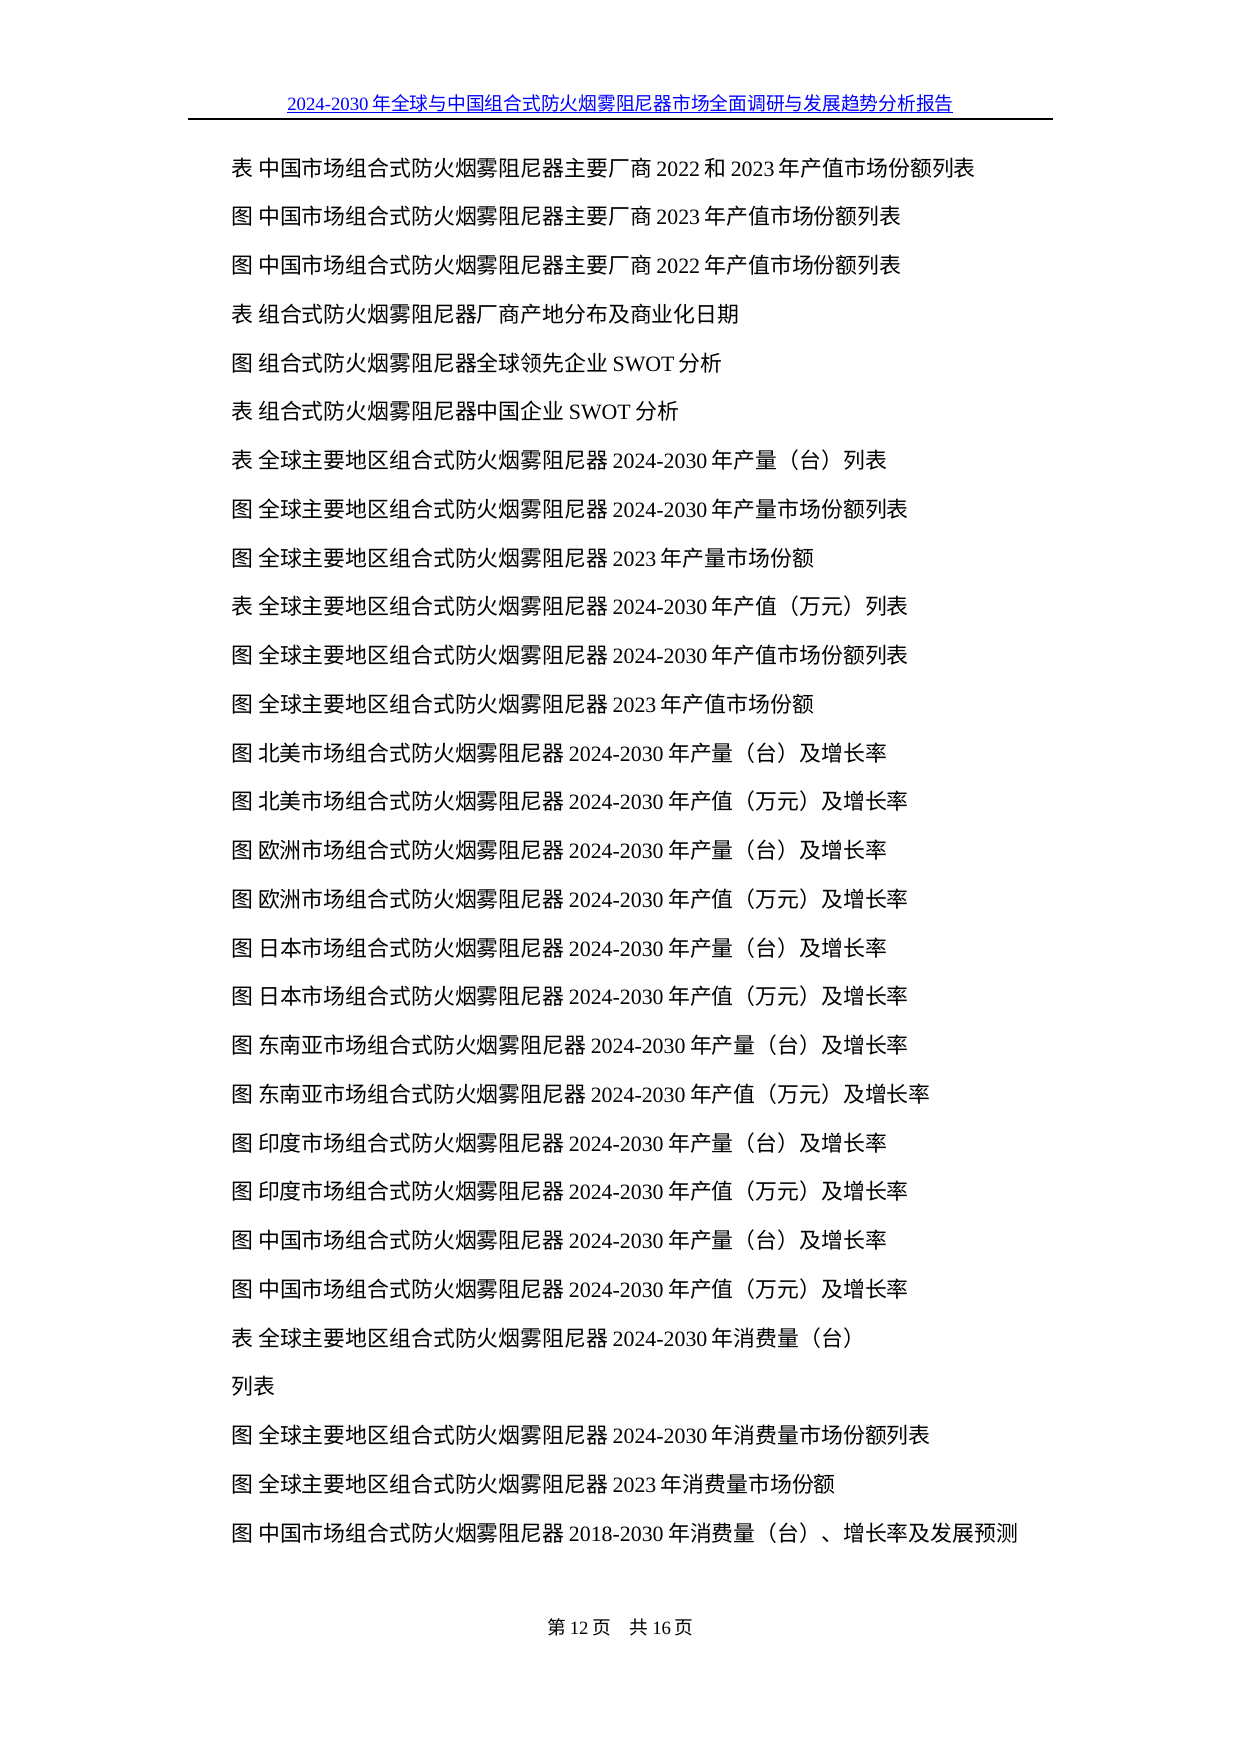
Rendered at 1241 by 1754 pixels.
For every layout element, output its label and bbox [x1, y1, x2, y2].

text [187, 150, 1053, 1548]
